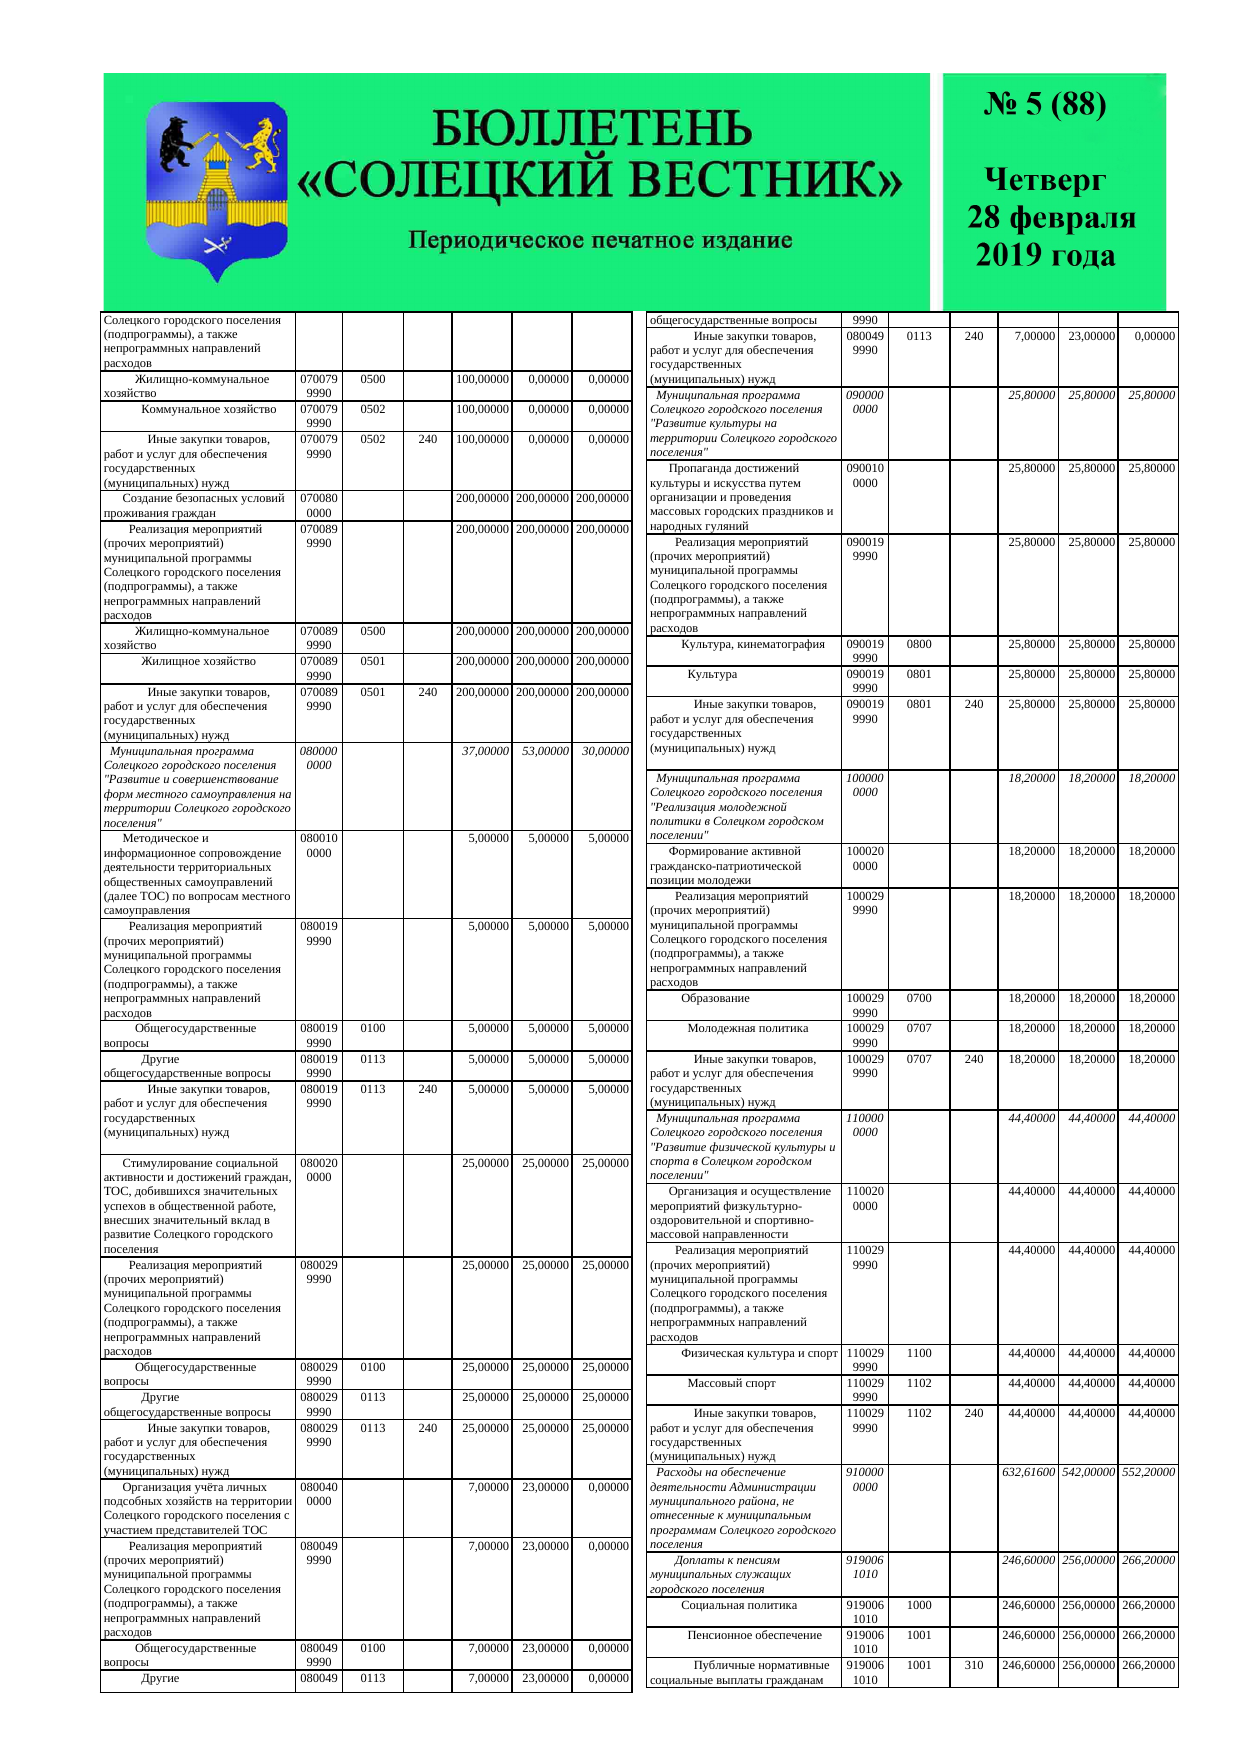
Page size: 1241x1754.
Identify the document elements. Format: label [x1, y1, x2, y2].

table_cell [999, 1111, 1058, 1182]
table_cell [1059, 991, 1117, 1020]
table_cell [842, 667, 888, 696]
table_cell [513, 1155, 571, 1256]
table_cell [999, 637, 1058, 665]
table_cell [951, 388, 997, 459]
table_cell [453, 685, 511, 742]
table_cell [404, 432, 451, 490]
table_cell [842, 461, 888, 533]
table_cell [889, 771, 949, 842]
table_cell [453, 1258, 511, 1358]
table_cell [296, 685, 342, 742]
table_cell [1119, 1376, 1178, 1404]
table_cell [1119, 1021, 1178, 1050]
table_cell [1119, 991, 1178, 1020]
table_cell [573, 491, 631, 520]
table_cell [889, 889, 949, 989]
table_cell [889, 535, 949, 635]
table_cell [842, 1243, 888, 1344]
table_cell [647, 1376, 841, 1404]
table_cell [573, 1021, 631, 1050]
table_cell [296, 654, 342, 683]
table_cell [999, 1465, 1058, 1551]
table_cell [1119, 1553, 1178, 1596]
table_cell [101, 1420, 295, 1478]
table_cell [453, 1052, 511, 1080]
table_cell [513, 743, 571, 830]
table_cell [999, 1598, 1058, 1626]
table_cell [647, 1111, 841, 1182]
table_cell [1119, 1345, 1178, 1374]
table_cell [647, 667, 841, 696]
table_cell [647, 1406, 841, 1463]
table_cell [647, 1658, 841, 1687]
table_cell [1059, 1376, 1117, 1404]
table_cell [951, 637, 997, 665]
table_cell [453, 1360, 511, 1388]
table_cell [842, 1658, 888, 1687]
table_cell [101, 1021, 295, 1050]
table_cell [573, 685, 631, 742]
picture [103, 73, 1167, 311]
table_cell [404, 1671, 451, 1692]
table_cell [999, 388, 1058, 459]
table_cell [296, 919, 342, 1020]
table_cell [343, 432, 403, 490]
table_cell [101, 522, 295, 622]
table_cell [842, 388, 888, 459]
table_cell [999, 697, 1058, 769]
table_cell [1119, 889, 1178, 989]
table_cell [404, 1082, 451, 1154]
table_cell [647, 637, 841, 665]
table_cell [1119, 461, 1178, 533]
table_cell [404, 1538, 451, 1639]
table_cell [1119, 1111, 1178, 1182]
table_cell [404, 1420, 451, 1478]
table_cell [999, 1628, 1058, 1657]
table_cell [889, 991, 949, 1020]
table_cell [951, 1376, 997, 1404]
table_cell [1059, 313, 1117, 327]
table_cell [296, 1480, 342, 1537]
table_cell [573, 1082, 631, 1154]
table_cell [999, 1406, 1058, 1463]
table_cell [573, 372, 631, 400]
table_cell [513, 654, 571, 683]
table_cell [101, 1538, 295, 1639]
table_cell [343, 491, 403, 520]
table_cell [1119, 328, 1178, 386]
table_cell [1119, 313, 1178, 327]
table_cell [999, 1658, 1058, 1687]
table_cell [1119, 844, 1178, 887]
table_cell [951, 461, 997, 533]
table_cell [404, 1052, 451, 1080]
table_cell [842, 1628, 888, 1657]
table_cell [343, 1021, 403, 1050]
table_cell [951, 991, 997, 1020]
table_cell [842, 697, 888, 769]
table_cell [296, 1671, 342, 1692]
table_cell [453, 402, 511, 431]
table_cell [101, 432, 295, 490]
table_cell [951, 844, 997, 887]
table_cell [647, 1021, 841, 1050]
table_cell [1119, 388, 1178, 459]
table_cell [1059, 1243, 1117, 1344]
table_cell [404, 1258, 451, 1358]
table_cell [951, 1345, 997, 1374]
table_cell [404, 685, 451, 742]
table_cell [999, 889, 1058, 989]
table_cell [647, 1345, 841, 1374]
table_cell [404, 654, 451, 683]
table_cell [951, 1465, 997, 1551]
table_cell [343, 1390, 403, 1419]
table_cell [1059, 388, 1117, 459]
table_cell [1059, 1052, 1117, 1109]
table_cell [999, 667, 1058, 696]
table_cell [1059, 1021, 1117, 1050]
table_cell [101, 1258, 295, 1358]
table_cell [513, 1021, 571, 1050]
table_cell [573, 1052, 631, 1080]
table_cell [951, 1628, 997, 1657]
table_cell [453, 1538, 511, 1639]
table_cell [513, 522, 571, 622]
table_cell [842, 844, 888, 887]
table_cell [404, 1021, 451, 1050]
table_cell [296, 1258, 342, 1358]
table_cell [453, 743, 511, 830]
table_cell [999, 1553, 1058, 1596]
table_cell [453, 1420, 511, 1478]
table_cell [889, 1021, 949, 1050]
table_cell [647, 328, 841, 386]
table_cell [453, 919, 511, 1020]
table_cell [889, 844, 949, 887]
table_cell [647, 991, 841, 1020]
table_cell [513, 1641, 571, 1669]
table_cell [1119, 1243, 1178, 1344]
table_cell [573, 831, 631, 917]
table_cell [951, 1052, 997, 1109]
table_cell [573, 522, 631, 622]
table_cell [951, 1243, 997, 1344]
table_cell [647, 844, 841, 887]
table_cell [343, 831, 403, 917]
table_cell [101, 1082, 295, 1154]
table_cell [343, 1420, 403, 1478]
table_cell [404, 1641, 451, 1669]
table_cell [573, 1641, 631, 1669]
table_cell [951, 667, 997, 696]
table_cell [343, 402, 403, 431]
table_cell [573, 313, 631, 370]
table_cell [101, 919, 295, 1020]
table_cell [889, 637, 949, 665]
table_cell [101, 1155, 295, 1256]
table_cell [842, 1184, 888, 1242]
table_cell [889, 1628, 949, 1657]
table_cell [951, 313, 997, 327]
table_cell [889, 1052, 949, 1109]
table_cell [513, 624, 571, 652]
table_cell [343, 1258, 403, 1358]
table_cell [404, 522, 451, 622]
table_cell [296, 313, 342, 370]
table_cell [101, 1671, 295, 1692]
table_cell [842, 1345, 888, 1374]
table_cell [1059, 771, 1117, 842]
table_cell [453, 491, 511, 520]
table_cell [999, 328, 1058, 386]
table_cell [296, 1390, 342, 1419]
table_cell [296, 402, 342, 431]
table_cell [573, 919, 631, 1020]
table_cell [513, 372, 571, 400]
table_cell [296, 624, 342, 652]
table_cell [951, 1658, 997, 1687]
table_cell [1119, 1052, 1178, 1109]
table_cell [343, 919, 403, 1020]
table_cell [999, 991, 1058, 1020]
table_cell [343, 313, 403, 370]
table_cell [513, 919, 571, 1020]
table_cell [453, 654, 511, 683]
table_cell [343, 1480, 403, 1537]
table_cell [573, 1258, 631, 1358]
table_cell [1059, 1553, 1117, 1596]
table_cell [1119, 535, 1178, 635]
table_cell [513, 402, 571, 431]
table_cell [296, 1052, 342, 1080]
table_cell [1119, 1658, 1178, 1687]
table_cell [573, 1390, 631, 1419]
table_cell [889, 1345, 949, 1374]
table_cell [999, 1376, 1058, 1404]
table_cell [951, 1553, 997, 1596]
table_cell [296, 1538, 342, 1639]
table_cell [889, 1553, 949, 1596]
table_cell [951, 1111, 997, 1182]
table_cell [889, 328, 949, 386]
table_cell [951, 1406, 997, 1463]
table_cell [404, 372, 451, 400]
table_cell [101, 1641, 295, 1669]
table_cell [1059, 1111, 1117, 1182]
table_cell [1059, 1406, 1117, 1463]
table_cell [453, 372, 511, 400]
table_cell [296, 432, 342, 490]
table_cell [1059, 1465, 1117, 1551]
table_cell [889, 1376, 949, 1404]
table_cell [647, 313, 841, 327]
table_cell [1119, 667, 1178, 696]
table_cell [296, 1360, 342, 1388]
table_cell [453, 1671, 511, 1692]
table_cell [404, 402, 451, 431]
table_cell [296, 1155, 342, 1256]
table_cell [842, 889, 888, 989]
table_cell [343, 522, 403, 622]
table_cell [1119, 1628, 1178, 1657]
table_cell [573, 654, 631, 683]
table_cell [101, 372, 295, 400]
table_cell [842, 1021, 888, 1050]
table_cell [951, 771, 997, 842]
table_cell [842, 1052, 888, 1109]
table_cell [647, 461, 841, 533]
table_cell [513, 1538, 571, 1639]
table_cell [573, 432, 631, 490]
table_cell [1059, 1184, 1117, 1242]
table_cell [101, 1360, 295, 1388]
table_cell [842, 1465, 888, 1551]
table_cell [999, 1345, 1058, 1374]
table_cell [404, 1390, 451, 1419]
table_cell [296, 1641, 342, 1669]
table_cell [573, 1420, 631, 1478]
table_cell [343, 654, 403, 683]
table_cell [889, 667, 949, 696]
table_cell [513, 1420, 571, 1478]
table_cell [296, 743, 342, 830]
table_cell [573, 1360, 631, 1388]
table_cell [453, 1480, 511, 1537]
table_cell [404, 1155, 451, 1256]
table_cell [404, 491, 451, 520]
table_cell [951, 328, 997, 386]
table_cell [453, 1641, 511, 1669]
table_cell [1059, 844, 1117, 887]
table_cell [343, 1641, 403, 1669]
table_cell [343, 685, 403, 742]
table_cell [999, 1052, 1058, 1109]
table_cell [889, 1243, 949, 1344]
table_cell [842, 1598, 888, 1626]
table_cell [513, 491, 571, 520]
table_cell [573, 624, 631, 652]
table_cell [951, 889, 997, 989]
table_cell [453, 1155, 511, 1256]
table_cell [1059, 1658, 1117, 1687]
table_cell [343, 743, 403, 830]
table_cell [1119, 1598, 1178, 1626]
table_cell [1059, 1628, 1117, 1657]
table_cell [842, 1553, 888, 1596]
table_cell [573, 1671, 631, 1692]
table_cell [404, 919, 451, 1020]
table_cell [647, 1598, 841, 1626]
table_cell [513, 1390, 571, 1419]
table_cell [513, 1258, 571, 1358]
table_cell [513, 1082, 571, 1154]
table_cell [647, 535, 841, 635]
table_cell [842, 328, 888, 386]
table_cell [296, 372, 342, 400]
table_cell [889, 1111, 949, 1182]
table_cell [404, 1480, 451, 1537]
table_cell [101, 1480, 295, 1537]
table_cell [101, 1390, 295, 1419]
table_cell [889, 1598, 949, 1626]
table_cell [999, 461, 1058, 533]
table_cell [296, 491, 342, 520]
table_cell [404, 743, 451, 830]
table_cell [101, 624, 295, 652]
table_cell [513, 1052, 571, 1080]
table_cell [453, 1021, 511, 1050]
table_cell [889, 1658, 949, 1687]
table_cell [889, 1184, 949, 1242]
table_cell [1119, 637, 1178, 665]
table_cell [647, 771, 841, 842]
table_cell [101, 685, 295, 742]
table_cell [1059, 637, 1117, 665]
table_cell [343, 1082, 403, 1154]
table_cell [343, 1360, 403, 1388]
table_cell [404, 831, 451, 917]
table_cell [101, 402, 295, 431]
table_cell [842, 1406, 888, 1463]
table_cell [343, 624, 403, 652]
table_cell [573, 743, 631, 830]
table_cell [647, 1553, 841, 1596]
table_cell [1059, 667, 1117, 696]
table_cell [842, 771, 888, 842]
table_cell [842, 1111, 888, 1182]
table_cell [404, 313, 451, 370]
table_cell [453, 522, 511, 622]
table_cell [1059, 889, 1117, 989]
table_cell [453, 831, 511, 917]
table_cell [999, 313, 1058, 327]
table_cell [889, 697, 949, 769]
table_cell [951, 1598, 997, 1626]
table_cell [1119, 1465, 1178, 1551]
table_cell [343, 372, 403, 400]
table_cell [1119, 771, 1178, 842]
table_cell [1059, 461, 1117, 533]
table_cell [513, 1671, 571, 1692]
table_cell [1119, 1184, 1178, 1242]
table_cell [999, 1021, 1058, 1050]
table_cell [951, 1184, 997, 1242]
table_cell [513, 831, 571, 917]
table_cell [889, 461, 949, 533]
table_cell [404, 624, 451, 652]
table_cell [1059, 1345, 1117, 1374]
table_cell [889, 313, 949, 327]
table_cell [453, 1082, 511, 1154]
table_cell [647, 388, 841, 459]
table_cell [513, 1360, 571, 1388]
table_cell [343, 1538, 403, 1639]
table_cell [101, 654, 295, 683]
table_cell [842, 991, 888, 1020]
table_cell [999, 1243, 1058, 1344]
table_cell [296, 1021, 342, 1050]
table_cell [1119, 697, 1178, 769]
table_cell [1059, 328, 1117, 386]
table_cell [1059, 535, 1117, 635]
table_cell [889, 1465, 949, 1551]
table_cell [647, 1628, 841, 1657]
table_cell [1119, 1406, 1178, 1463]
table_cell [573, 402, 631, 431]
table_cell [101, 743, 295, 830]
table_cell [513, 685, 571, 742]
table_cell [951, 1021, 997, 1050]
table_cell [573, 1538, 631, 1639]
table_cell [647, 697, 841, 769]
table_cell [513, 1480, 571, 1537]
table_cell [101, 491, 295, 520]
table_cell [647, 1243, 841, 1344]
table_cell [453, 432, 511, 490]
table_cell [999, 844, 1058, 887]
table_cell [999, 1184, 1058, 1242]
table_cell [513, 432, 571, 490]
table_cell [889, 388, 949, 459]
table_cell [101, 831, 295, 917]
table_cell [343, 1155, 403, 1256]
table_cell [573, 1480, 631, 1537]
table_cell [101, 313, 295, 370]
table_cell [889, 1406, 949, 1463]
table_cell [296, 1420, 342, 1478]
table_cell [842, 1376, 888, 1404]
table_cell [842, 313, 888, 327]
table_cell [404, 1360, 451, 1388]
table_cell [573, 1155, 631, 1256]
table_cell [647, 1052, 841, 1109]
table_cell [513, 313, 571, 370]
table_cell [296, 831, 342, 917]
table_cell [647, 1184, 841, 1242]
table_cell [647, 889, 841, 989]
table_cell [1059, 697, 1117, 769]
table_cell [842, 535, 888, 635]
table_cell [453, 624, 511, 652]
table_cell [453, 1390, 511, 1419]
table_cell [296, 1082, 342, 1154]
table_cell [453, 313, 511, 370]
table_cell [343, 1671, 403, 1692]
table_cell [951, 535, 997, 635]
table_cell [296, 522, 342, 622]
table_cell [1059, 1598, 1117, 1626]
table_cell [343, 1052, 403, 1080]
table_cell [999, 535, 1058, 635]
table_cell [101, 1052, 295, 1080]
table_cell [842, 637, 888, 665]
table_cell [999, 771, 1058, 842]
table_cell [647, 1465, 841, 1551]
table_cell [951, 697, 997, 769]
